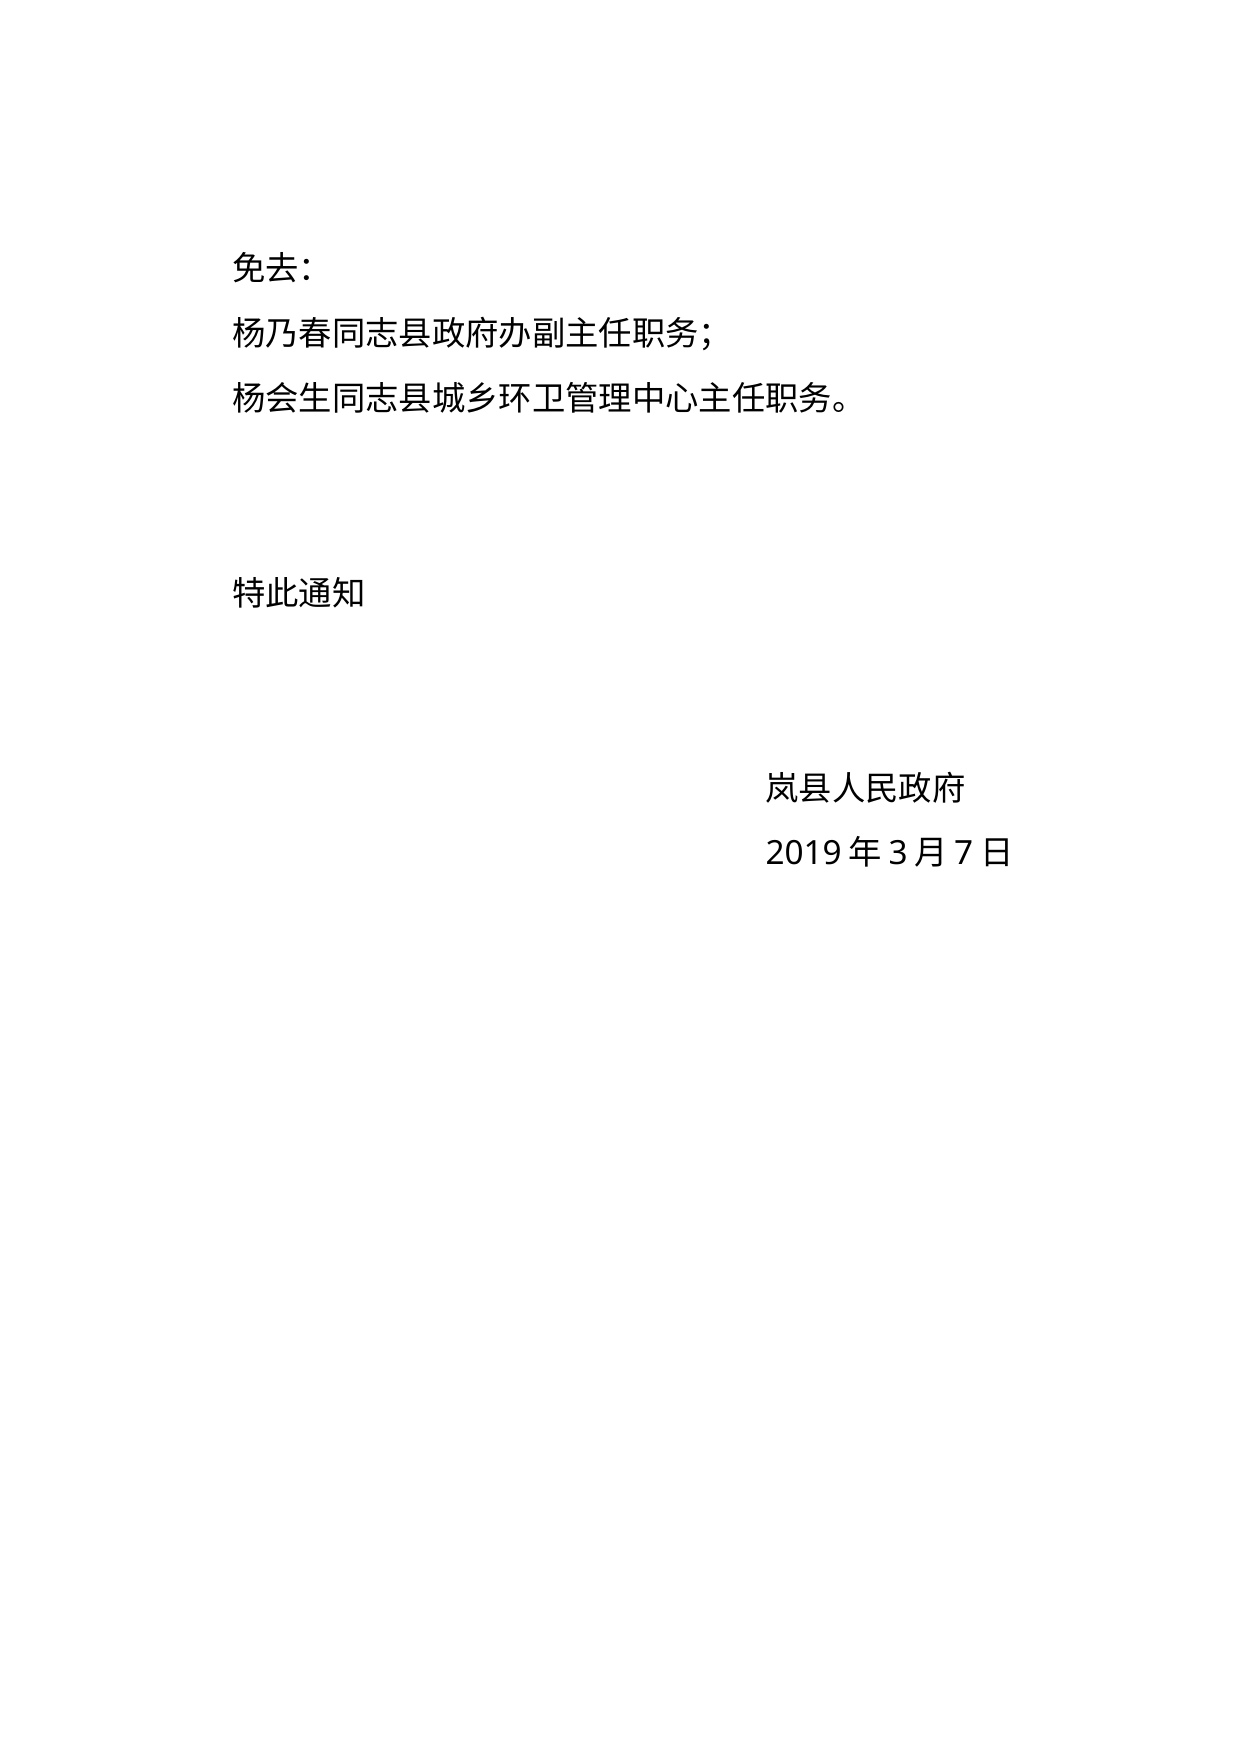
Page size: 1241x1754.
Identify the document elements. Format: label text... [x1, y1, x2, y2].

text 杨乃春同志县政府办副主任职务； [165, 298, 1087, 363]
text 2019年3月7日 [165, 818, 1087, 883]
text 岚县人民政府 [165, 753, 1087, 818]
text 特此通知 [165, 558, 1087, 623]
text 杨会生同志县城乡环卫管理中心主任职务。 [165, 363, 1087, 428]
text 免去： [165, 233, 1087, 298]
